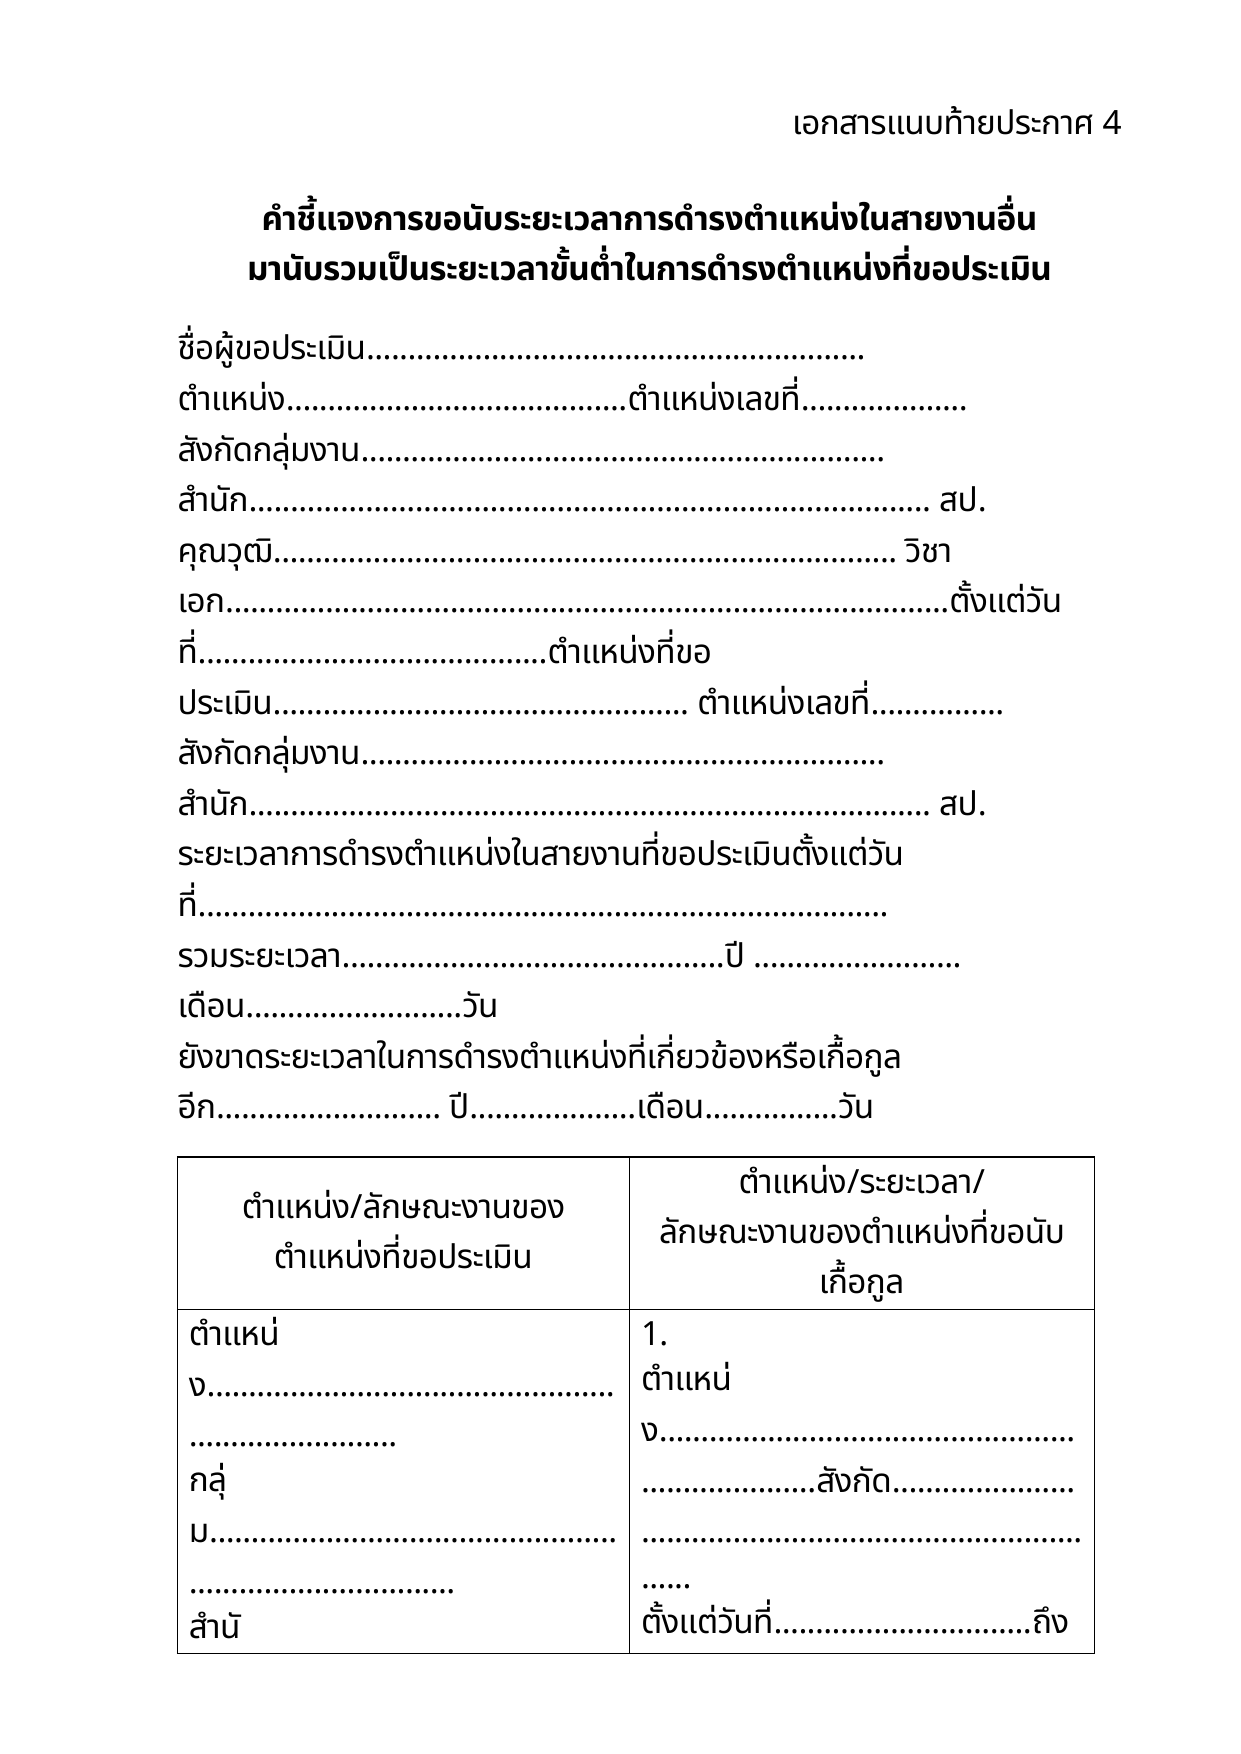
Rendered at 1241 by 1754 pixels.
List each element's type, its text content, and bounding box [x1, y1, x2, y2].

text คำชี้แจงการขอนับระยะเวลาการดำรงตำแหน่งในสายงานอื่น [177, 195, 1122, 245]
text มานับรวมเป็นระยะเวลาขั้นต่ำในการดำรงตำแหน่งที่ขอประเมิน [177, 245, 1122, 296]
text สังกัดกลุ่มงาน............................................................... สำนัก.................................................................................. สป. [177, 425, 1122, 527]
table_header ตำแหน่ง/ลักษณะงานของตำแหน่งที่ขอประเมิน [178, 1158, 629, 1309]
text ระยะเวลาการดำรงตำแหน่งในสายงานที่ขอประเมินตั้งแต่วันที่................................................................................... [177, 830, 1122, 931]
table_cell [630, 1310, 1094, 1653]
text เอกสารแนบท้ายประกาศ 4 [177, 99, 1122, 149]
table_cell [178, 1310, 629, 1653]
text สังกัดกลุ่มงาน............................................................... สำนัก.................................................................................. สป. [177, 729, 1122, 830]
table_header ตำแหน่ง/ระยะเวลา/ ลักษณะงานของตำแหน่งที่ขอนับเกื้อกูล [630, 1158, 1094, 1309]
text ยังขาดระยะเวลาในการดำรงตำแหน่งที่เกี่ยวข้องหรือเกื้อกูลอีก........................... ปี....................เดือน................วัน [177, 1033, 1122, 1134]
text คุณวุฒิ........................................................................... วิชาเอก.......................................................................................ตั้งแต่วันที่..........................................ตำแหน่งที่ขอประเมิน.................................................. ตำแหน่งเลขที่................ [177, 527, 1122, 729]
text รวมระยะเวลา..............................................ปี ......................... เดือน..........................วัน [177, 931, 1122, 1033]
text ชื่อผู้ขอประเมิน............................................................ ตำแหน่ง.........................................ตำแหน่งเลขที่.................... [177, 324, 1122, 425]
